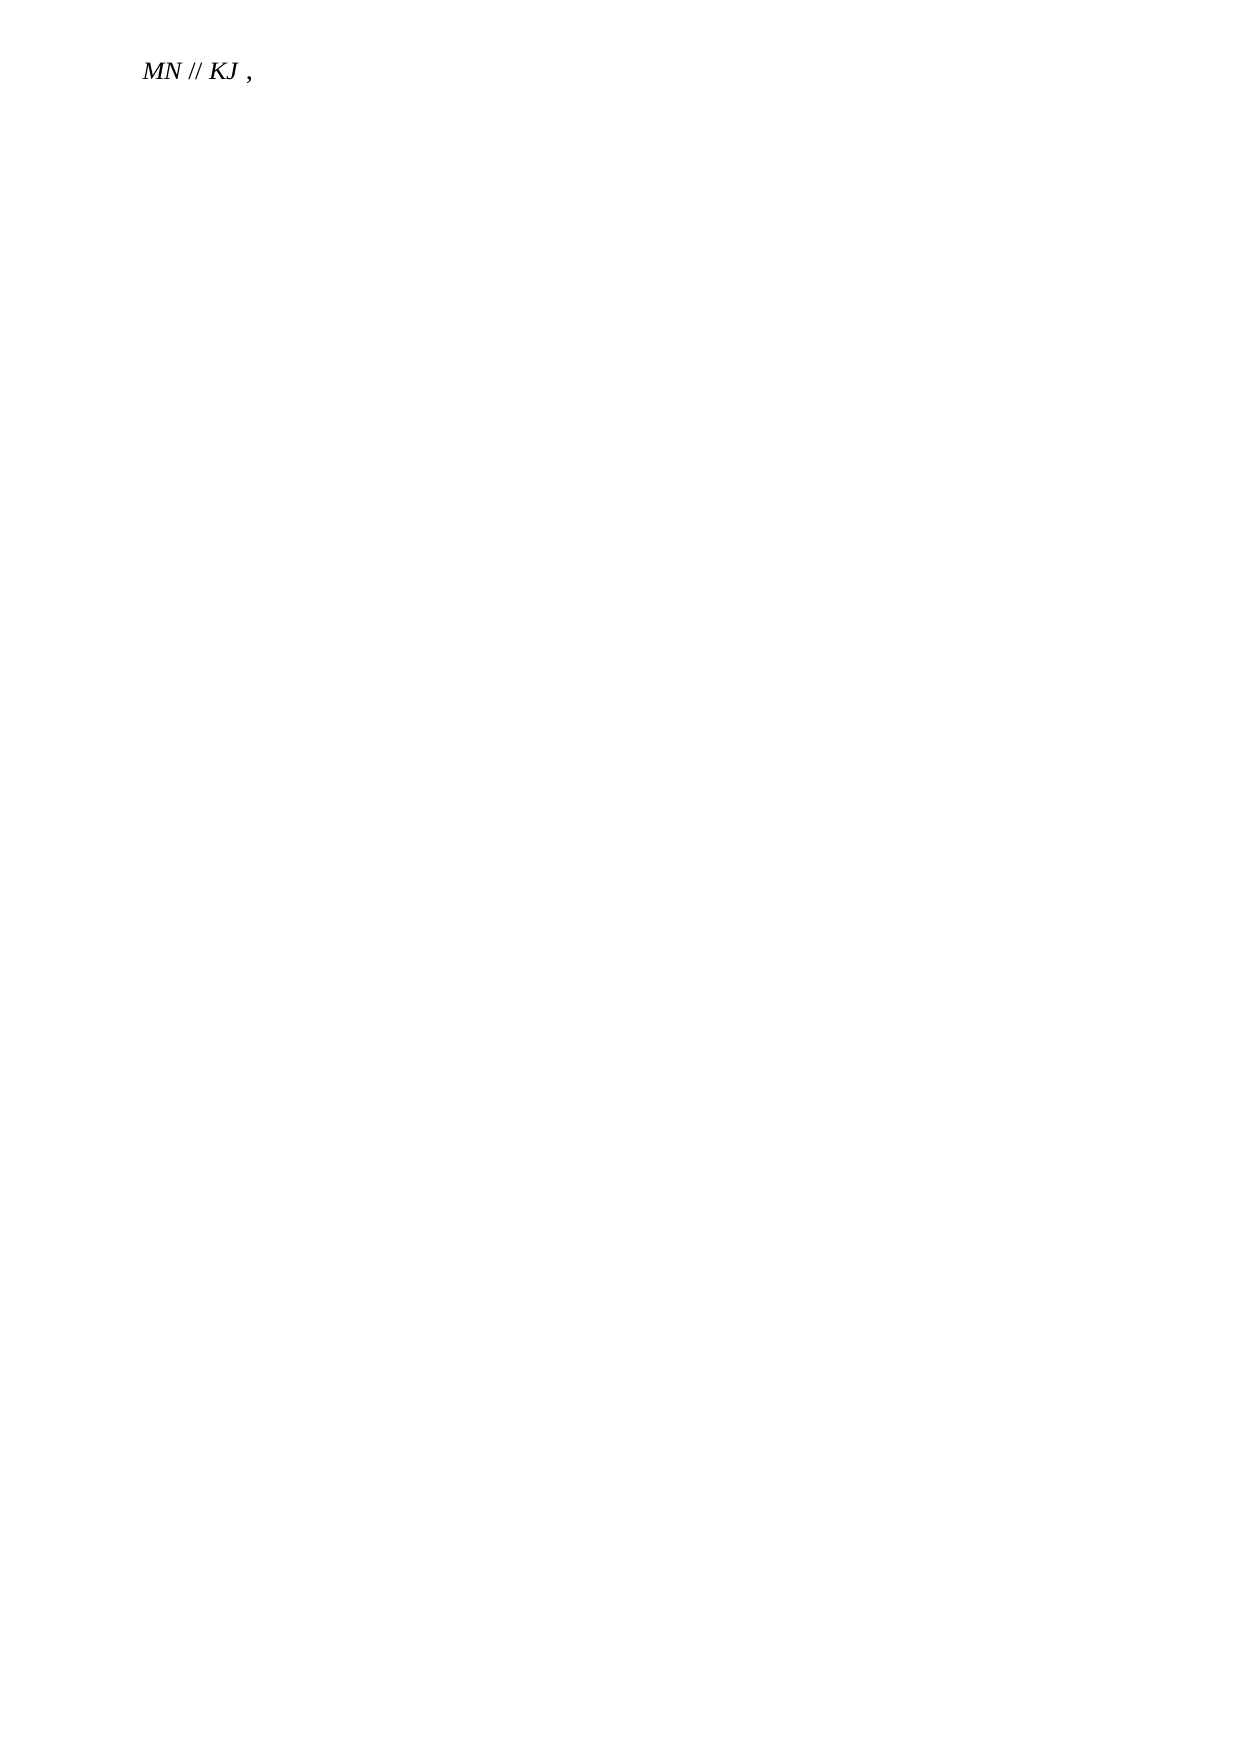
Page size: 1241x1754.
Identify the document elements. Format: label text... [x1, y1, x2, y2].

text MN // KJ , [142, 54, 500, 85]
